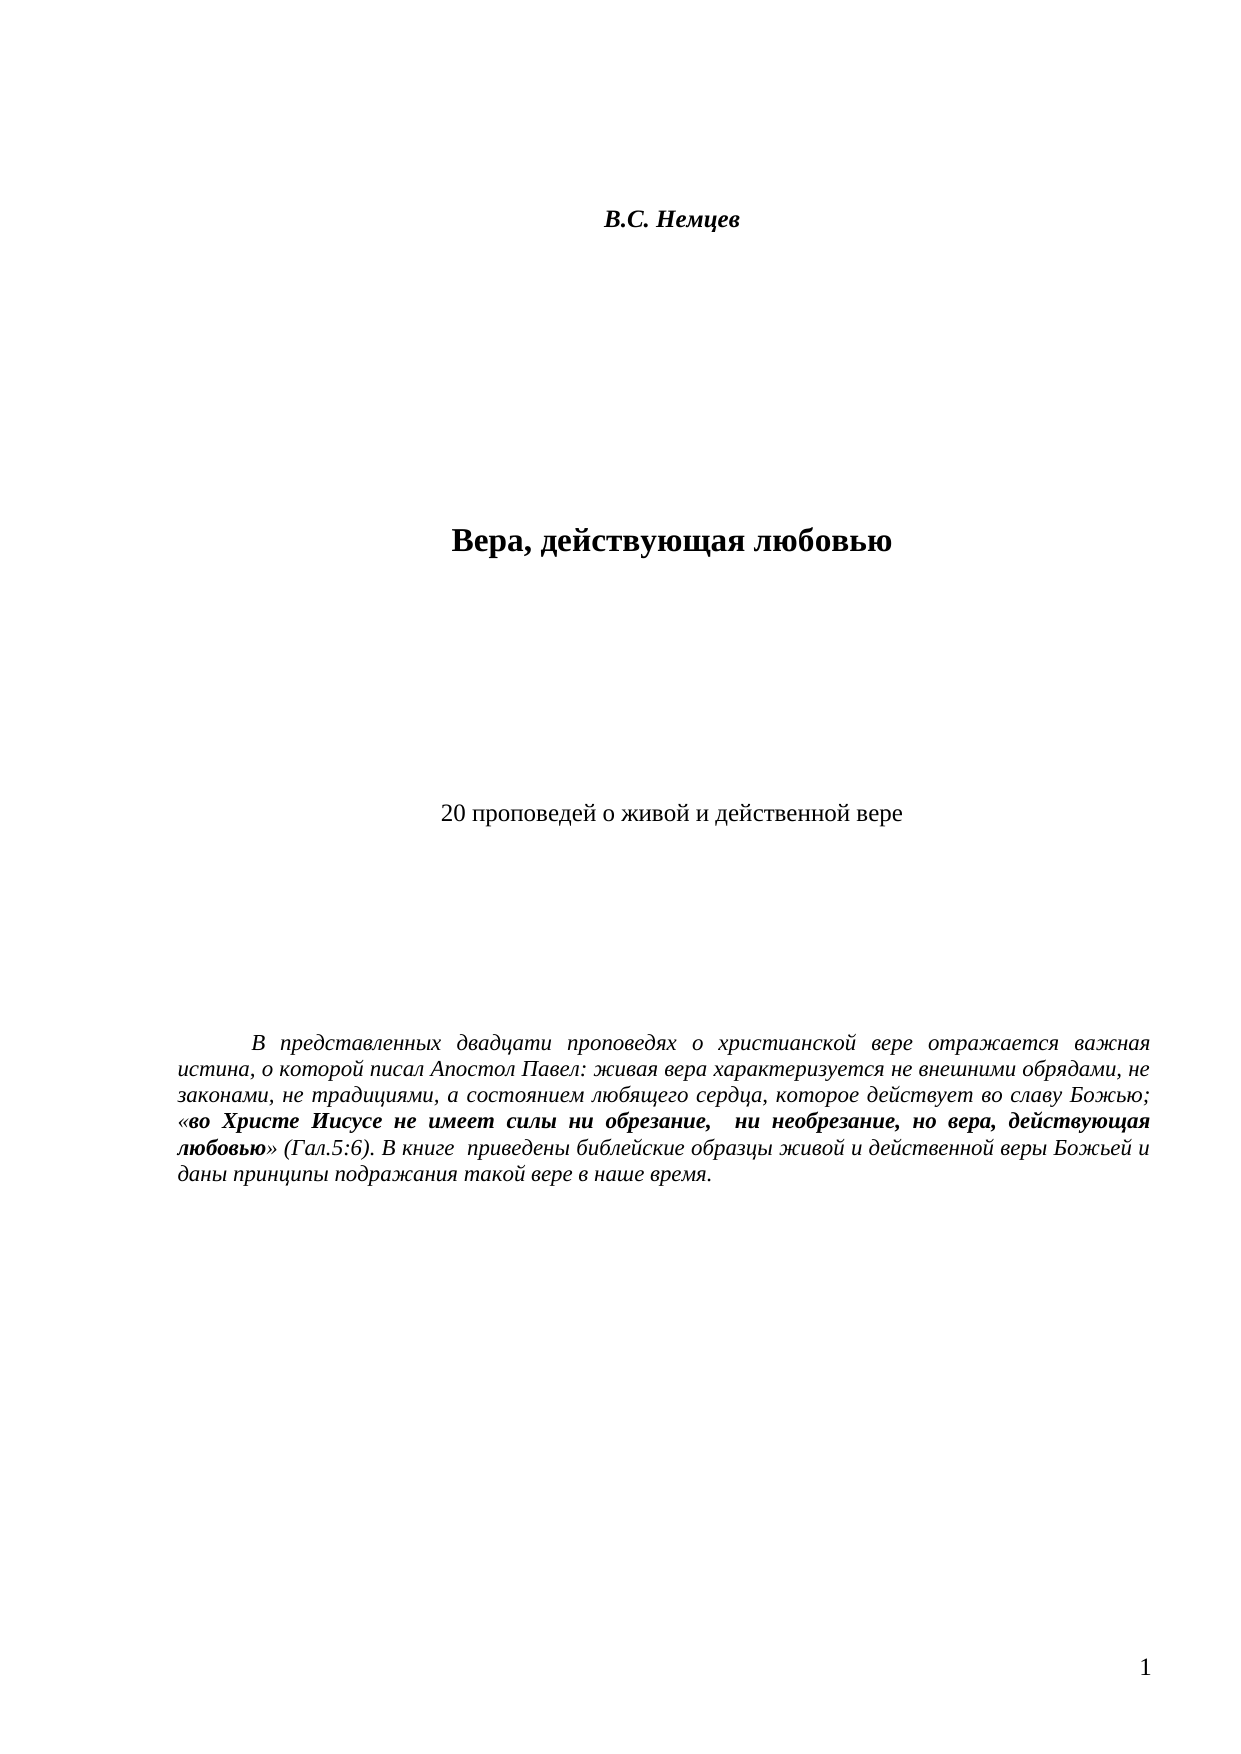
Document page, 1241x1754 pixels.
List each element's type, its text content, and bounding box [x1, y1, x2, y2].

text 20 проповедей о живой и действенной вере [177, 798, 1152, 827]
text В.С. Немцев [177, 204, 1152, 233]
text Вера, действующая любовью [177, 521, 1152, 559]
text В представленных двадцати проповедях о христианской вере отражается важная истина, о которой писал Апостол Павел: живая вера характеризуется не внешними обрядами, не законами, не традициями, а состоянием любящего сердца, которое действует во славу Божью; «во Христе Иисусе не имеет силы ни обрезание, ни необрезание, но вера, действующая любовью» (Гал.5:6). В книге приведены библейские образцы живой и действенной веры Божьей и даны принципы подражания такой вере в наше время. [177, 1028, 1152, 1187]
